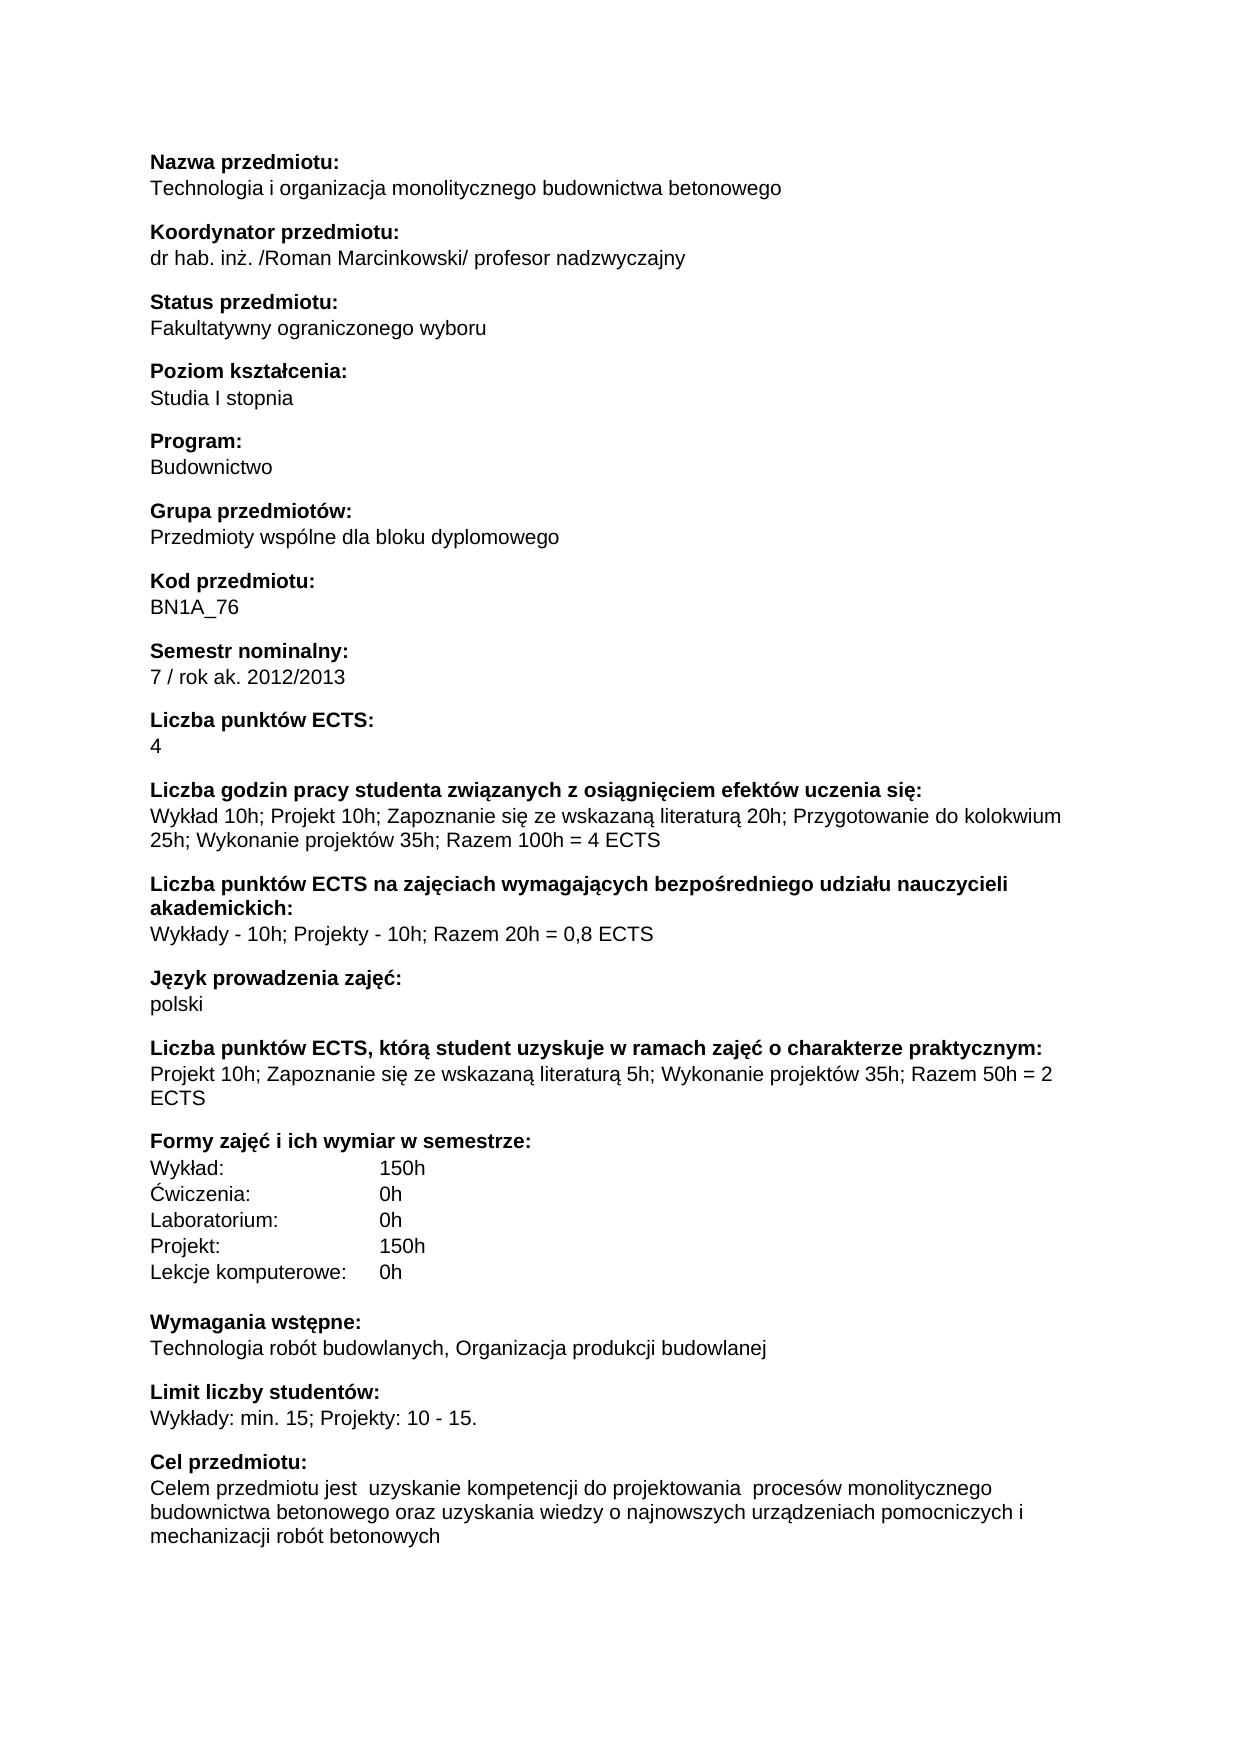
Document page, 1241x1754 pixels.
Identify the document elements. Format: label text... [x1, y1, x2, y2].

text Fakultatywny ograniczonego wyboru [150, 316, 1090, 339]
text polski [150, 992, 1090, 1016]
text 7 / rok ak. 2012/2013 [150, 664, 1090, 688]
table_cell 0h [369, 1206, 597, 1232]
text Semestr nominalny: [150, 638, 1090, 662]
text Grupa przedmiotów: [150, 499, 1090, 523]
text Status przedmiotu: [150, 289, 1090, 313]
text Budownictwo [150, 455, 1090, 479]
text Liczba punktów ECTS na zajęciach wymagających bezpośredniego udziału nauczycieli akademickich: [150, 872, 1090, 920]
text Projekt 10h; Zapoznanie się ze wskazaną literaturą 5h; Wykonanie projektów 35h; Razem 50h = 2 ECTS [150, 1061, 1090, 1109]
text Celem przedmiotu jest uzyskanie kompetencji do projektowania procesów monolitycznego budownictwa betonowego oraz uzyskania wiedzy o najnowszych urządzeniach pomocniczych i mechanizacji robót betonowych [150, 1476, 1090, 1547]
text Wykłady: min. 15; Projekty: 10 - 15. [150, 1406, 1090, 1430]
text Program: [150, 429, 1090, 453]
table_cell Projekt: [140, 1234, 367, 1258]
text Liczba godzin pracy studenta związanych z osiągnięciem efektów uczenia się: [150, 778, 1090, 802]
table_header Wykład: [140, 1156, 367, 1180]
text Liczba punktów ECTS: [150, 708, 1090, 732]
text 4 [150, 734, 1090, 758]
text Język prowadzenia zajęć: [150, 966, 1090, 989]
table_cell 0h [369, 1258, 597, 1284]
text Wykład 10h; Projekt 10h; Zapoznanie się ze wskazaną literaturą 20h; Przygotowanie do kolokwium 25h; Wykonanie projektów 35h; Razem 100h = 4 ECTS [150, 804, 1090, 852]
text Wymagania wstępne: [150, 1310, 1090, 1334]
text Technologia i organizacja monolitycznego budownictwa betonowego [150, 176, 1090, 200]
text Technologia robót budowlanych, Organizacja produkcji budowlanej [150, 1336, 1090, 1360]
text Studia I stopnia [150, 385, 1090, 409]
table_cell Laboratorium: [140, 1208, 367, 1232]
text Wykłady - 10h; Projekty - 10h; Razem 20h = 0,8 ECTS [150, 922, 1090, 946]
text Kod przedmiotu: [150, 569, 1090, 593]
table_cell 0h [369, 1180, 597, 1206]
text Przedmioty wspólne dla bloku dyplomowego [150, 525, 1090, 549]
text Poziom kształcenia: [150, 359, 1090, 383]
text Koordynator przedmiotu: [150, 220, 1090, 244]
text Limit liczby studentów: [150, 1380, 1090, 1404]
table_cell Lekcje komputerowe: [140, 1260, 367, 1284]
table_cell Ćwiczenia: [140, 1182, 367, 1206]
text Cel przedmiotu: [150, 1449, 1090, 1473]
text BN1A_76 [150, 595, 1090, 619]
table_cell 150h [369, 1232, 597, 1258]
text Nazwa przedmiotu: [150, 150, 1090, 174]
table_header 150h [369, 1156, 597, 1180]
text Formy zajęć i ich wymiar w semestrze: [150, 1129, 1090, 1153]
text Liczba punktów ECTS, którą student uzyskuje w ramach zajęć o charakterze praktycznym: [150, 1035, 1090, 1059]
text dr hab. inż. /Roman Marcinkowski/ profesor nadzwyczajny [150, 246, 1090, 270]
